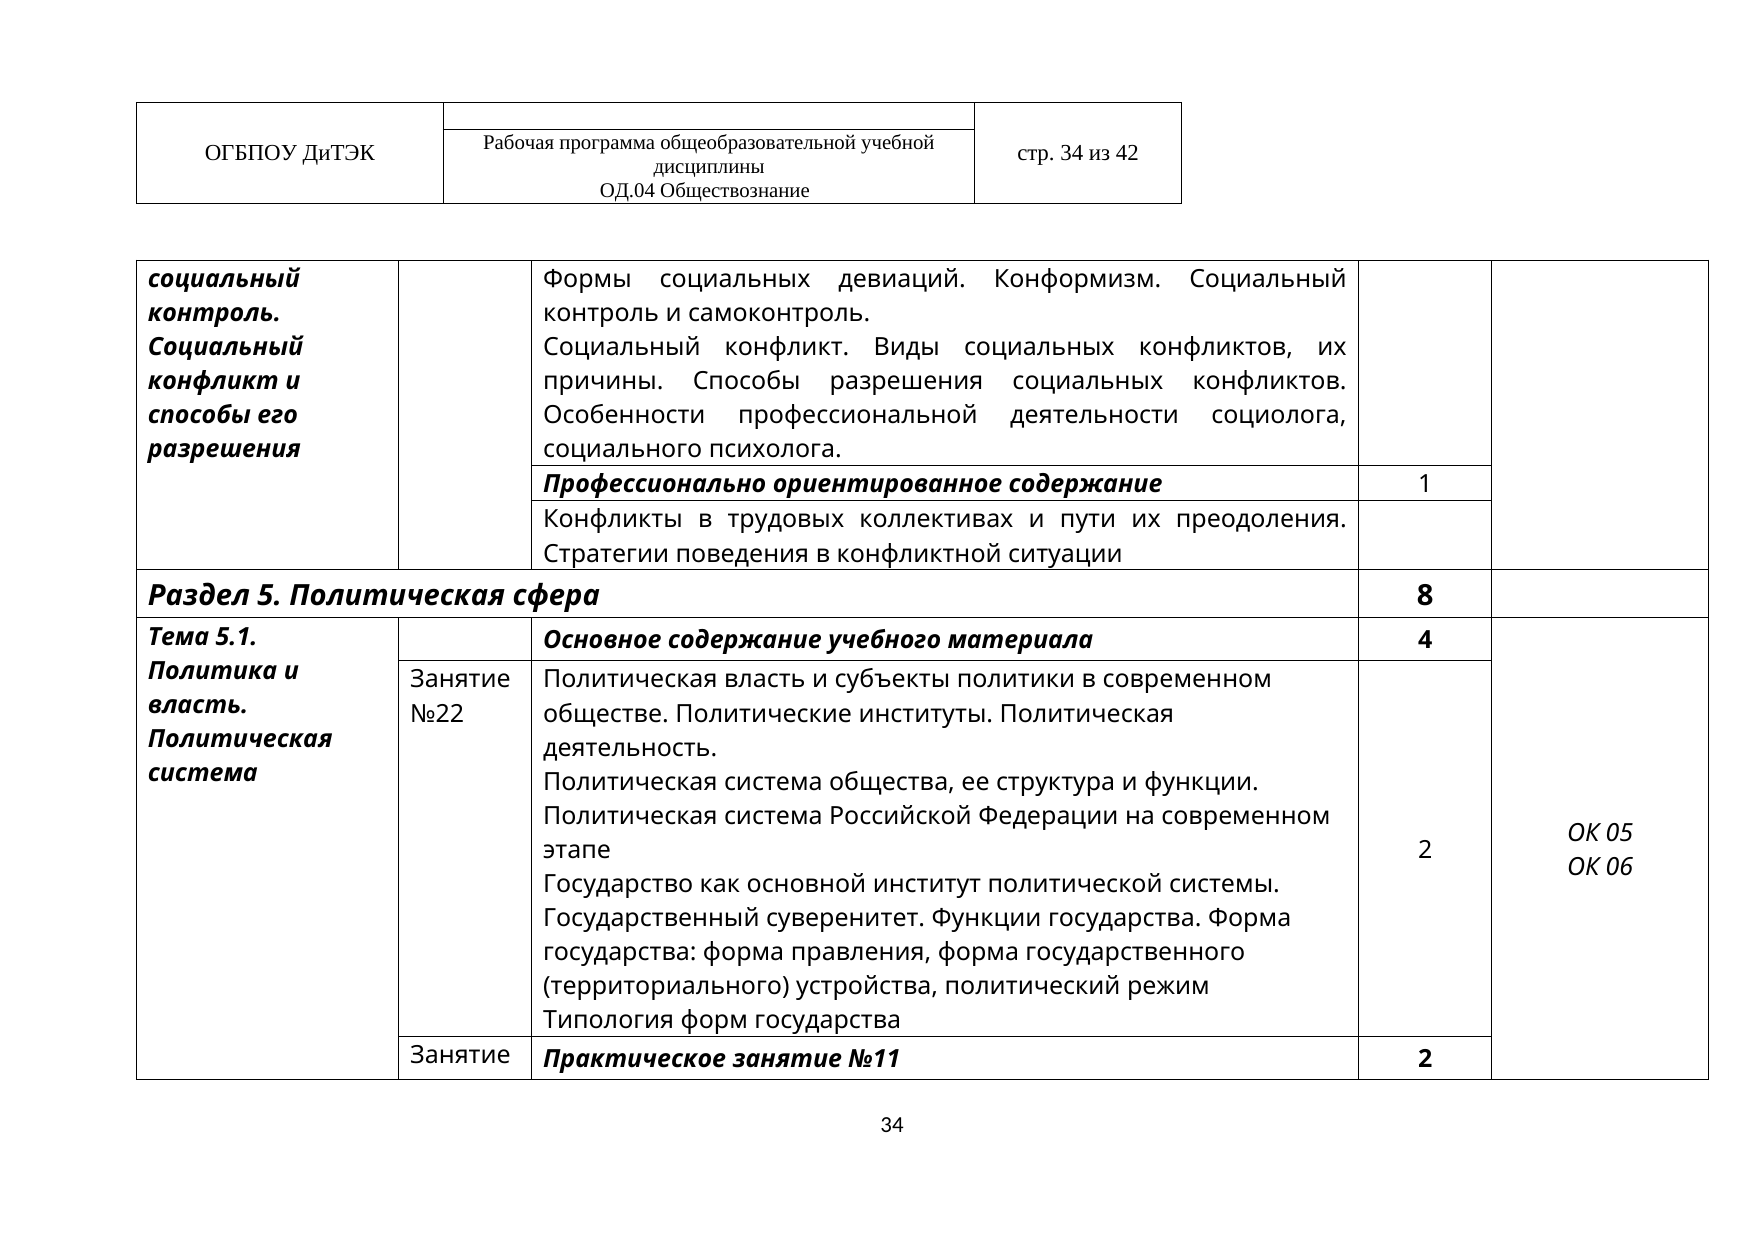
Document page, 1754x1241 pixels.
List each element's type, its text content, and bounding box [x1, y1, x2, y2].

table_cell 4 [1359, 618, 1491, 660]
table_cell Занятие №23 [399, 1037, 531, 1079]
table_cell [399, 618, 531, 660]
table_cell [1359, 501, 1491, 569]
table_cell Профессионально ориентированное содержание [532, 466, 1358, 500]
table_cell Занятие №22 [399, 661, 531, 1036]
table_cell 2 [1359, 661, 1491, 1036]
table_cell 2 [1359, 1037, 1491, 1079]
table_cell 1 [1359, 261, 1491, 465]
table_cell Политическая власть и субъекты политики в современном обществе. Политические институты. Политическая деятельность. Политическая система общества, ее структура и функции. Политическая система Российской Федерации на современном этапе Государство как основной институт политической системы. Государственный суверенитет. Функции государства. Форма государства: форма правления, форма государственного (территориального) устройства, политический режим Типология форм государства [532, 661, 1358, 1036]
table_cell 1 [1359, 466, 1491, 500]
table_cell ОК 05 ОК 06 [1492, 618, 1708, 1079]
table_cell Основное содержание учебного материала [532, 618, 1358, 660]
table_cell Тема 5.1. Политика и власть. Политическая система [137, 618, 398, 1079]
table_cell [532, 261, 1358, 465]
table_cell [1492, 570, 1708, 617]
table_cell Раздел 5. Политическая сфера [137, 570, 1358, 617]
table_cell Конфликты в трудовых коллективах и пути их преодоления. Стратегии поведения в конфликтной ситуации [532, 501, 1358, 569]
table_cell Практическое занятие №11 [532, 1037, 1358, 1079]
table_cell 8 [1359, 570, 1491, 617]
